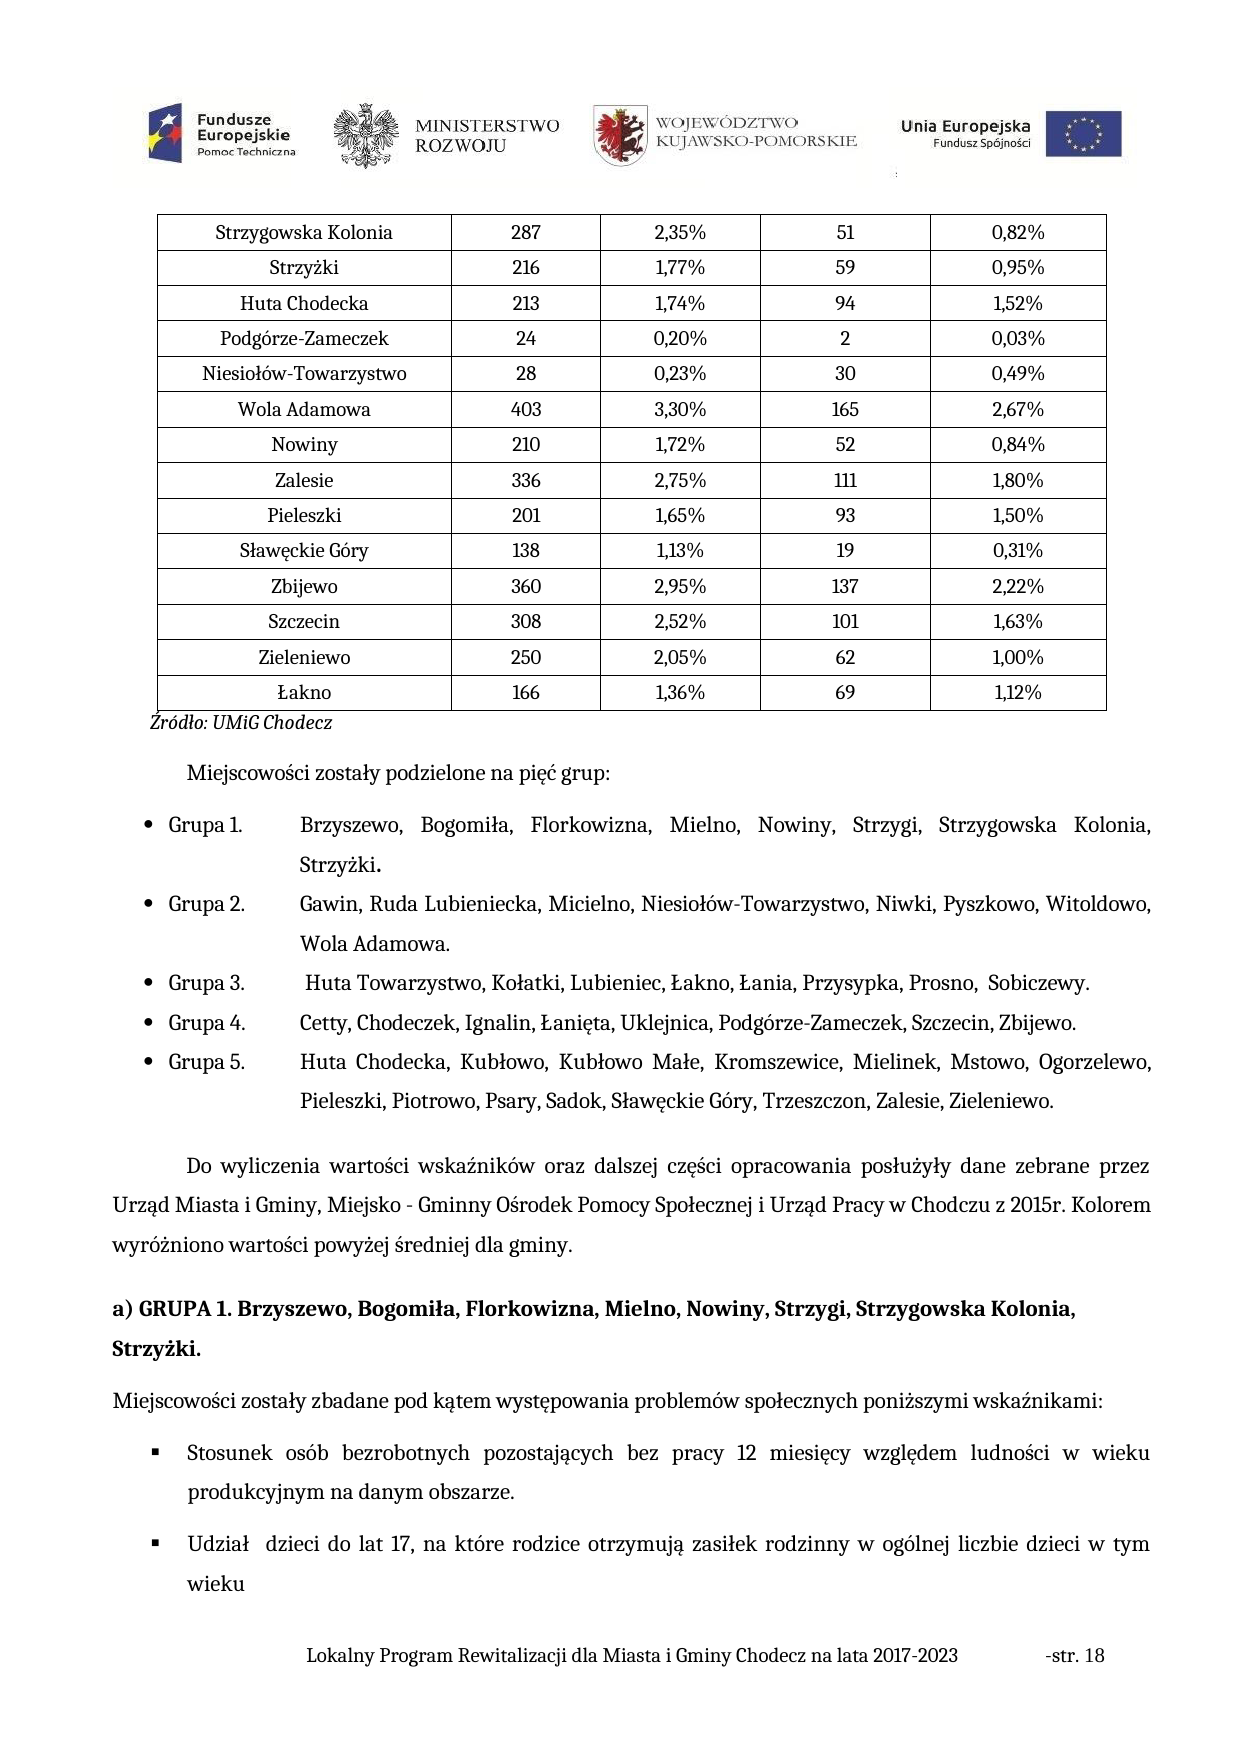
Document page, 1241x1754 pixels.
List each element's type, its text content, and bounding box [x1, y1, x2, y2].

table_cell Pieleszki [158, 499, 451, 533]
table_cell 165 [761, 392, 930, 427]
table_cell 51 [761, 215, 930, 249]
table_cell 1,74% [601, 286, 760, 320]
table_cell 1,72% [601, 428, 760, 462]
table_cell 1,52% [931, 286, 1106, 320]
table_cell 0,23% [601, 357, 760, 391]
table_cell 308 [452, 605, 600, 639]
list Grupa 5. Huta Chodecka, Kubłowo, Kubłowo Małe, Kromszewice, Mielinek, Mstowo, Ogorzelewo, Pieleszki, Piotrowo, Psary, Sadok, Sławęckie Góry, Trzeszczon, Zalesie, Zieleniewo. [144, 1049, 1152, 1115]
table_cell 101 [761, 605, 930, 639]
table_cell Łakno [158, 676, 451, 710]
table_cell 137 [761, 569, 930, 604]
table_cell 287 [452, 215, 600, 249]
table_cell Zalesie [158, 463, 451, 497]
table_cell 2 [761, 321, 930, 356]
table_cell 403 [452, 392, 600, 427]
table_cell 62 [761, 640, 930, 674]
table_cell 94 [761, 286, 930, 320]
table_cell Szczecin [158, 605, 451, 639]
table_cell Podgórze-Zameczek [158, 321, 451, 356]
list Grupa 3. Huta Towarzystwo, Kołatki, Lubieniec, Łakno, Łania, Przysypka, Prosno, Sobiczewy. [144, 970, 1152, 996]
list Udział dzieci do lat 17, na które rodzice otrzymują zasiłek rodzinny w ogólnej liczbie dzieci w tym wieku [150, 1531, 1152, 1597]
table_cell 1,63% [931, 605, 1106, 639]
table_cell 0,84% [931, 428, 1106, 462]
table_cell 360 [452, 569, 600, 604]
table_cell 1,80% [931, 463, 1106, 497]
table_cell 111 [761, 463, 930, 497]
table_cell Nowiny [158, 428, 451, 462]
table_cell Strzygowska Kolonia [158, 215, 451, 249]
table_cell Strzyżki [158, 251, 451, 285]
table_cell 28 [452, 357, 600, 391]
table_cell 1,36% [601, 676, 760, 710]
table_cell 3,30% [601, 392, 760, 427]
text Miejscowości zostały zbadane pod kątem występowania problemów społecznych poniższymi wskaźnikami: [112, 1388, 1152, 1414]
table_cell Niesiołów-Towarzystwo [158, 357, 451, 391]
table_cell 2,75% [601, 463, 760, 497]
list Grupa 1. Brzyszewo, Bogomiła, Florkowizna, Mielno, Nowiny, Strzygi, Strzygowska Kolonia, Strzyżki. [144, 812, 1152, 878]
table_cell 2,35% [601, 215, 760, 249]
table_cell 0,49% [931, 357, 1106, 391]
table_cell 59 [761, 251, 930, 285]
table_cell 93 [761, 499, 930, 533]
table_cell 2,22% [931, 569, 1106, 604]
table_cell 336 [452, 463, 600, 497]
table_cell 2,67% [931, 392, 1106, 427]
table_cell 2,52% [601, 605, 760, 639]
table_cell 0,82% [931, 215, 1106, 249]
table_cell 0,03% [931, 321, 1106, 356]
list Grupa 4. Cetty, Chodeczek, Ignalin, Łanięta, Uklejnica, Podgórze-Zameczek, Szczecin, Zbijewo. [144, 1009, 1152, 1036]
text Miejscowości zostały podzielone na pięć grup: [112, 760, 1152, 786]
table_cell 69 [761, 676, 930, 710]
table_cell 210 [452, 428, 600, 462]
table_cell 52 [761, 428, 930, 462]
table_cell 1,00% [931, 640, 1106, 674]
table_cell 216 [452, 251, 600, 285]
list Grupa 2. Gawin, Ruda Lubieniecka, Micielno, Niesiołów-Towarzystwo, Niwki, Pyszkowo, Witoldowo, Wola Adamowa. [144, 891, 1152, 957]
table_cell 1,12% [931, 676, 1106, 710]
list Stosunek osób bezrobotnych pozostających bez pracy 12 miesięcy względem ludności w wieku produkcyjnym na danym obszarze. [150, 1440, 1152, 1506]
table_cell Zieleniewo [158, 640, 451, 674]
table_cell 201 [452, 499, 600, 533]
text Do wyliczenia wartości wskaźników oraz dalszej części opracowania posłużyły dane zebrane przez Urząd Miasta i Gminy, Miejsko - Gminny Ośrodek Pomocy Społecznej i Urząd Pracy w Chodczu z 2015r. Kolorem wyróżniono wartości powyżej średniej dla gminy. [112, 1153, 1152, 1258]
table_cell 19 [761, 534, 930, 568]
table_cell 213 [452, 286, 600, 320]
table_cell 1,50% [931, 499, 1106, 533]
table_cell 250 [452, 640, 600, 674]
table_cell 0,95% [931, 251, 1106, 285]
table_cell 138 [452, 534, 600, 568]
table_cell 0,20% [601, 321, 760, 356]
text a) GRUPA 1. Brzyszewo, Bogomiła, Florkowizna, Mielno, Nowiny, Strzygi, Strzygowska Kolonia, Strzyżki. [112, 1296, 1152, 1362]
table_cell Zbijewo [158, 569, 451, 604]
text Źródło: UMiG Chodecz [150, 711, 1152, 735]
table_cell 0,31% [931, 534, 1106, 568]
table_cell 24 [452, 321, 600, 356]
table_cell 2,05% [601, 640, 760, 674]
table_cell 30 [761, 357, 930, 391]
table_cell 1,77% [601, 251, 760, 285]
table_cell 1,65% [601, 499, 760, 533]
table_cell Huta Chodecka [158, 286, 451, 320]
table_cell 166 [452, 676, 600, 710]
table_cell Wola Adamowa [158, 392, 451, 427]
table_cell 2,95% [601, 569, 760, 604]
table_cell Sławęckie Góry [158, 534, 451, 568]
table_cell 1,13% [601, 534, 760, 568]
